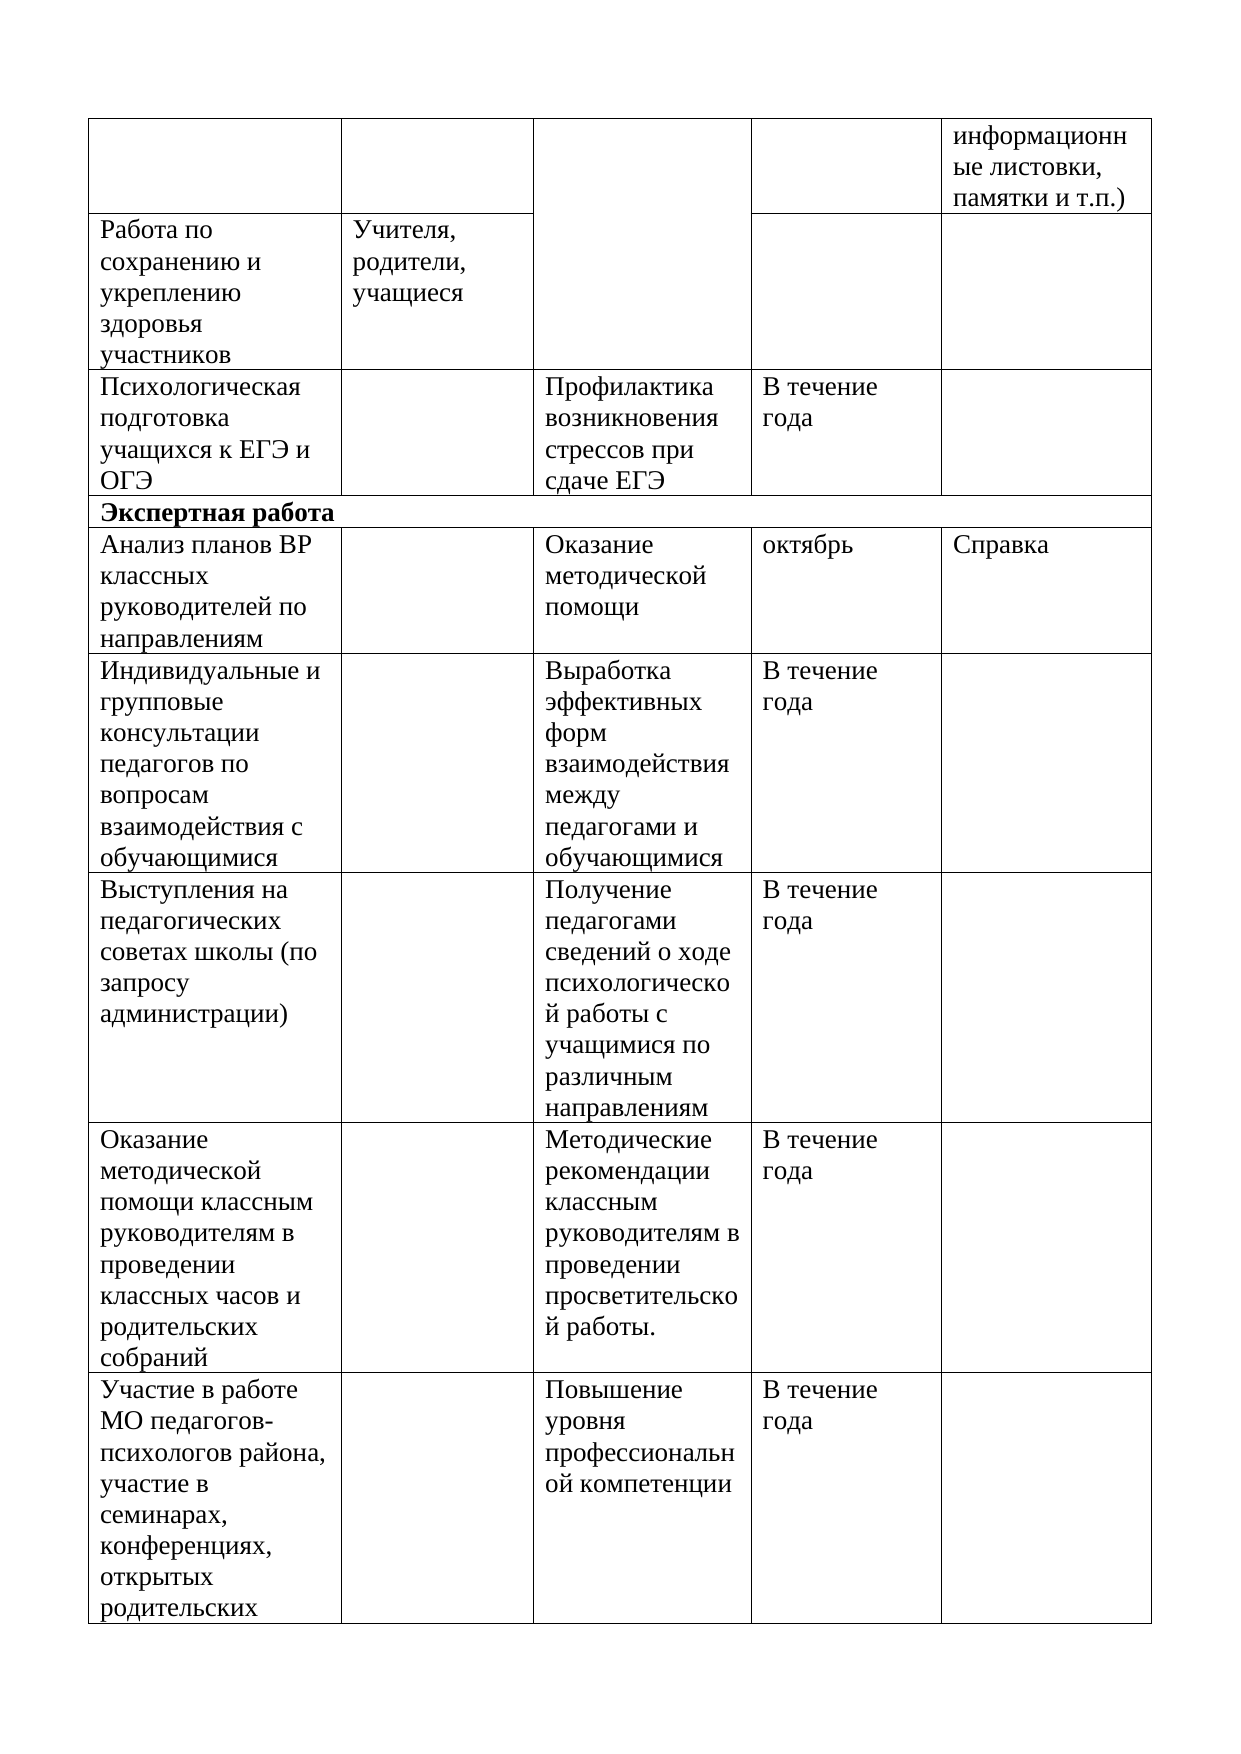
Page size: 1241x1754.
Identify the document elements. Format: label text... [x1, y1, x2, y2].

table_cell Работа по сохранению и укреплению здоровья участников [89, 214, 341, 369]
table_cell Психологическая подготовка учащихся к ЕГЭ и ОГЭ [89, 370, 341, 495]
table_cell [342, 370, 533, 495]
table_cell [89, 1373, 341, 1622]
table_cell Экспертная работа [89, 496, 1151, 527]
table_cell [942, 214, 1151, 369]
table_cell Выступления на педагогических советах школы (по запросу администрации) [89, 873, 341, 1122]
table_cell Профилактика возникновения стрессов при сдаче ЕГЭ [534, 370, 751, 495]
table_cell [942, 1373, 1151, 1622]
table_cell октябрь [752, 528, 941, 653]
table_cell В течение года [752, 1123, 941, 1372]
table_cell В течение года [752, 654, 941, 872]
table_cell [942, 370, 1151, 495]
table_cell Анализ планов ВР классных руководителей по направлениям [89, 528, 341, 653]
table_cell В течение года [752, 370, 941, 495]
table_cell [342, 528, 533, 653]
table_cell Получение педагогами сведений о ходе психологической работы с учащимися по различным направлениям [534, 873, 751, 1122]
table_cell Учителя, родители, учащиеся [342, 214, 533, 369]
table_cell Оказание методической помощи классным руководителям в проведении классных часов и родительских собраний [89, 1123, 341, 1372]
table_cell Выработка эффективных форм взаимодействия между педагогами и обучающимися [534, 654, 751, 872]
table_cell Методические рекомендации классным руководителям в проведении просветительской работы. [534, 1123, 751, 1372]
table_cell Справка [942, 528, 1151, 653]
table_cell [342, 1373, 533, 1622]
table_cell В течение года [752, 873, 941, 1122]
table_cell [89, 119, 341, 213]
table_cell [752, 214, 941, 369]
table_cell В течение года [752, 1373, 941, 1622]
table_cell [342, 873, 533, 1122]
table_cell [942, 119, 1151, 213]
table_cell [752, 119, 941, 213]
table_cell [942, 873, 1151, 1122]
table_cell [942, 1123, 1151, 1372]
table_cell [342, 654, 533, 872]
table_cell [942, 654, 1151, 872]
table_cell Оказание методической помощи [534, 528, 751, 653]
table_cell [342, 119, 533, 213]
table_cell [342, 1123, 533, 1372]
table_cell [534, 1373, 751, 1622]
table_cell Индивидуальные и групповые консультации педагогов по вопросам взаимодействия с обучающимися [89, 654, 341, 872]
